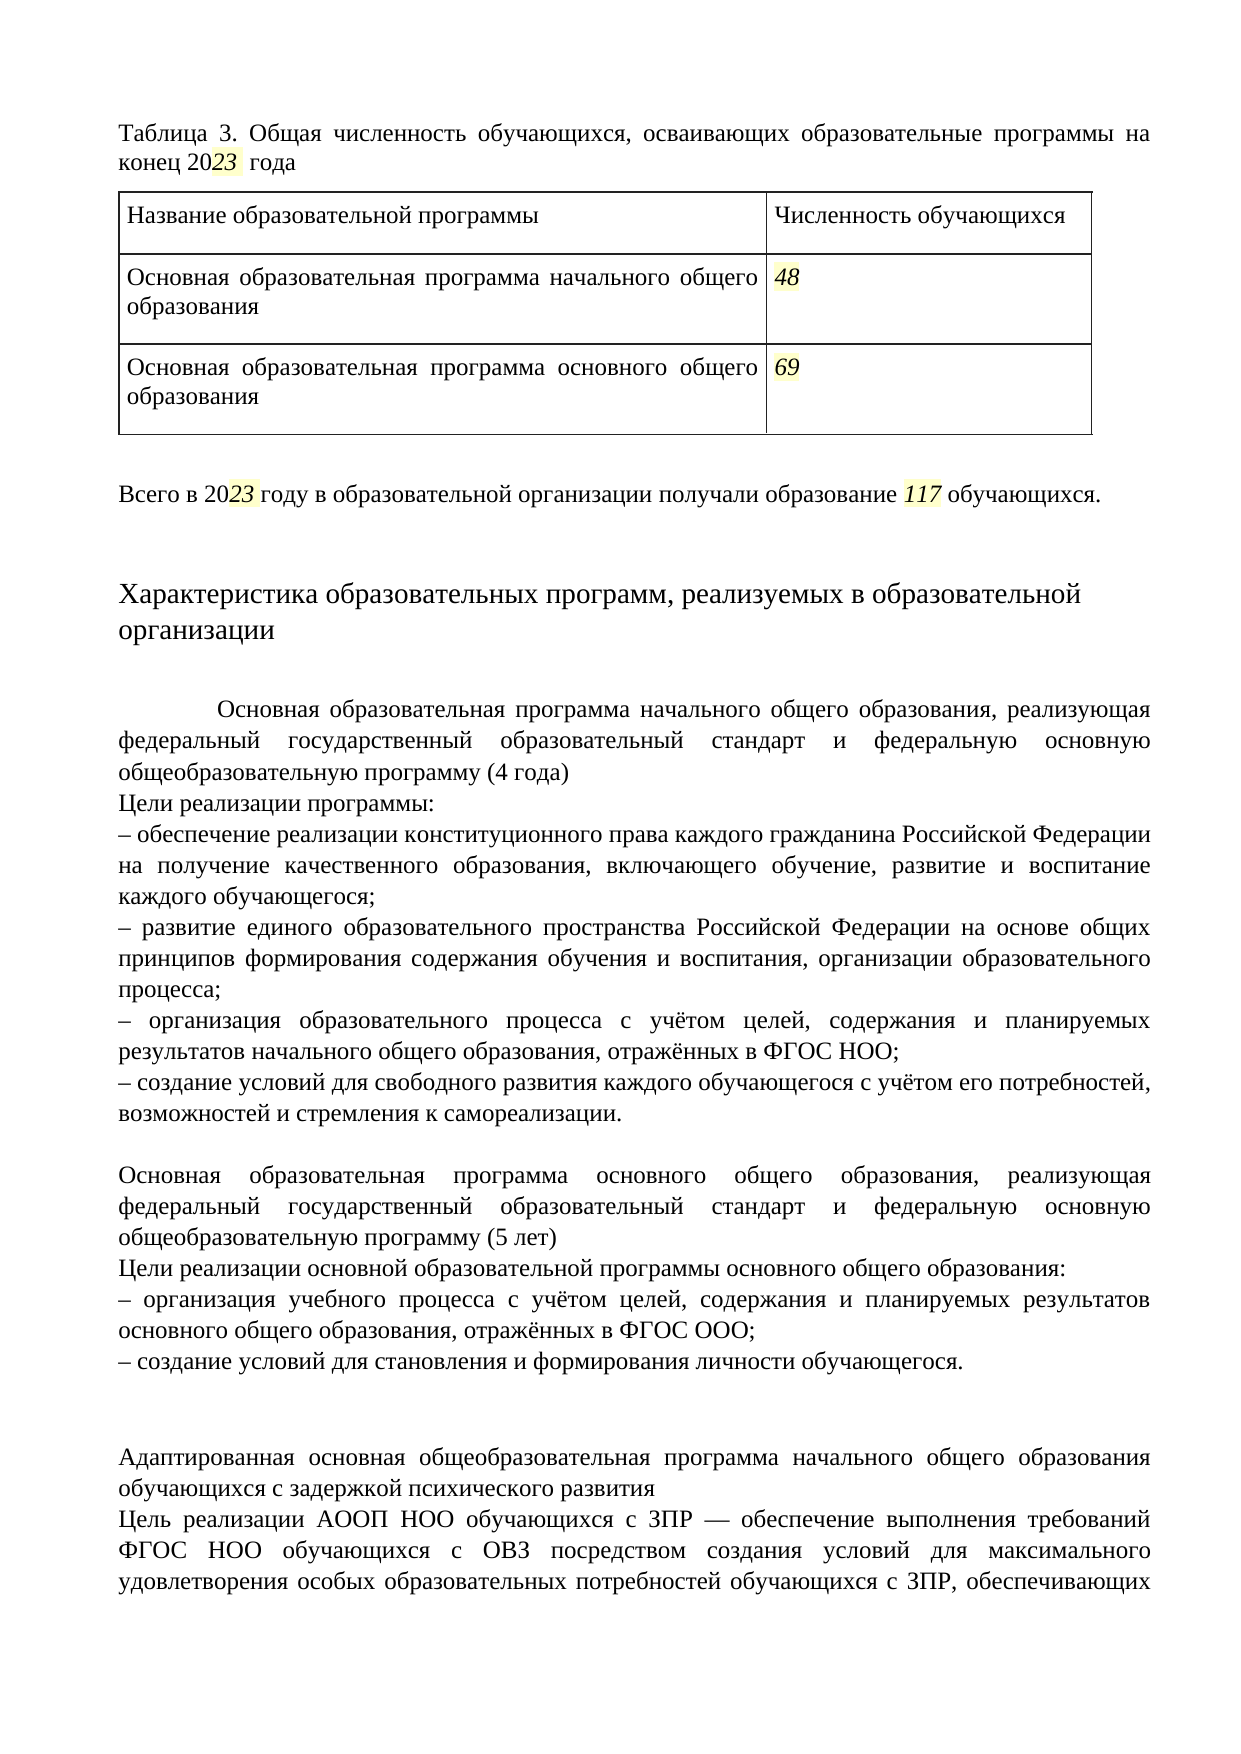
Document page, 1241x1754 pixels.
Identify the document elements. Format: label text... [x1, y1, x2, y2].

text ‒ развитие единого образовательного пространства Российской Федерации на основе общих принципов формирования содержания обучения и воспитания, организации образовательного процесса; [118, 912, 1152, 1003]
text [118, 1504, 1152, 1595]
table_cell 48 [767, 255, 1091, 343]
table_cell 69 [767, 345, 1091, 433]
text Цели реализации основной образовательной программы основного общего образования: [118, 1253, 1152, 1282]
text ‒ создание условий для становления и формирования личности обучающегося. [118, 1346, 1152, 1375]
table_cell Основная образовательная программа начального общего образования [120, 255, 766, 343]
text ‒ организация учебного процесса с учётом целей, содержания и планируемых результатов основного общего образования, отражённых в ФГОС ООО; [118, 1284, 1152, 1344]
text организации [118, 612, 1152, 676]
text Основная образовательная программа основного общего образования, реализующая федеральный государственный образовательный стандарт и федеральную основную общеобразовательную программу (5 лет) [118, 1160, 1152, 1251]
text Основная образовательная программа начального общего образования, реализующая федеральный государственный образовательный стандарт и федеральную основную общеобразовательную программу (4 года) [118, 694, 1152, 785]
table_header Название образовательной программы [120, 193, 766, 253]
text Всего в 2023 году в образовательной организации получали образование 117 обучающихся. [260, 479, 904, 507]
table_header Численность обучающихся [767, 193, 1091, 253]
text ‒ создание условий для свободного развития каждого обучающегося с учётом его потребностей, возможностей и стремления к самореализации. [118, 1067, 1152, 1127]
table_cell Основная образовательная программа основного общего образования [120, 345, 766, 433]
text Характеристика образовательных программ, реализуемых в образовательной [118, 576, 1152, 609]
text Таблица 3. Общая численность обучающихся, осваивающих образовательные программы на конец 2023 года [118, 118, 1152, 176]
text ‒ организация образовательного процесса с учётом целей, содержания и планируемых результатов начального общего образования, отражённых в ФГОС НОО; [118, 1005, 1152, 1065]
text Цели реализации программы: [118, 788, 1152, 816]
text Всего в 2023 году в образовательной организации получали образование 117 обучающихся. [941, 479, 1152, 507]
text ‒ обеспечение реализации конституционного права каждого гражданина Российской Федерации на получение качественного образования, включающего обучение, развитие и воспитание каждого обучающегося; [118, 819, 1152, 909]
text Адаптированная основная общеобразовательная программа начального общего образования обучающихся с задержкой психического развития [118, 1442, 1152, 1502]
